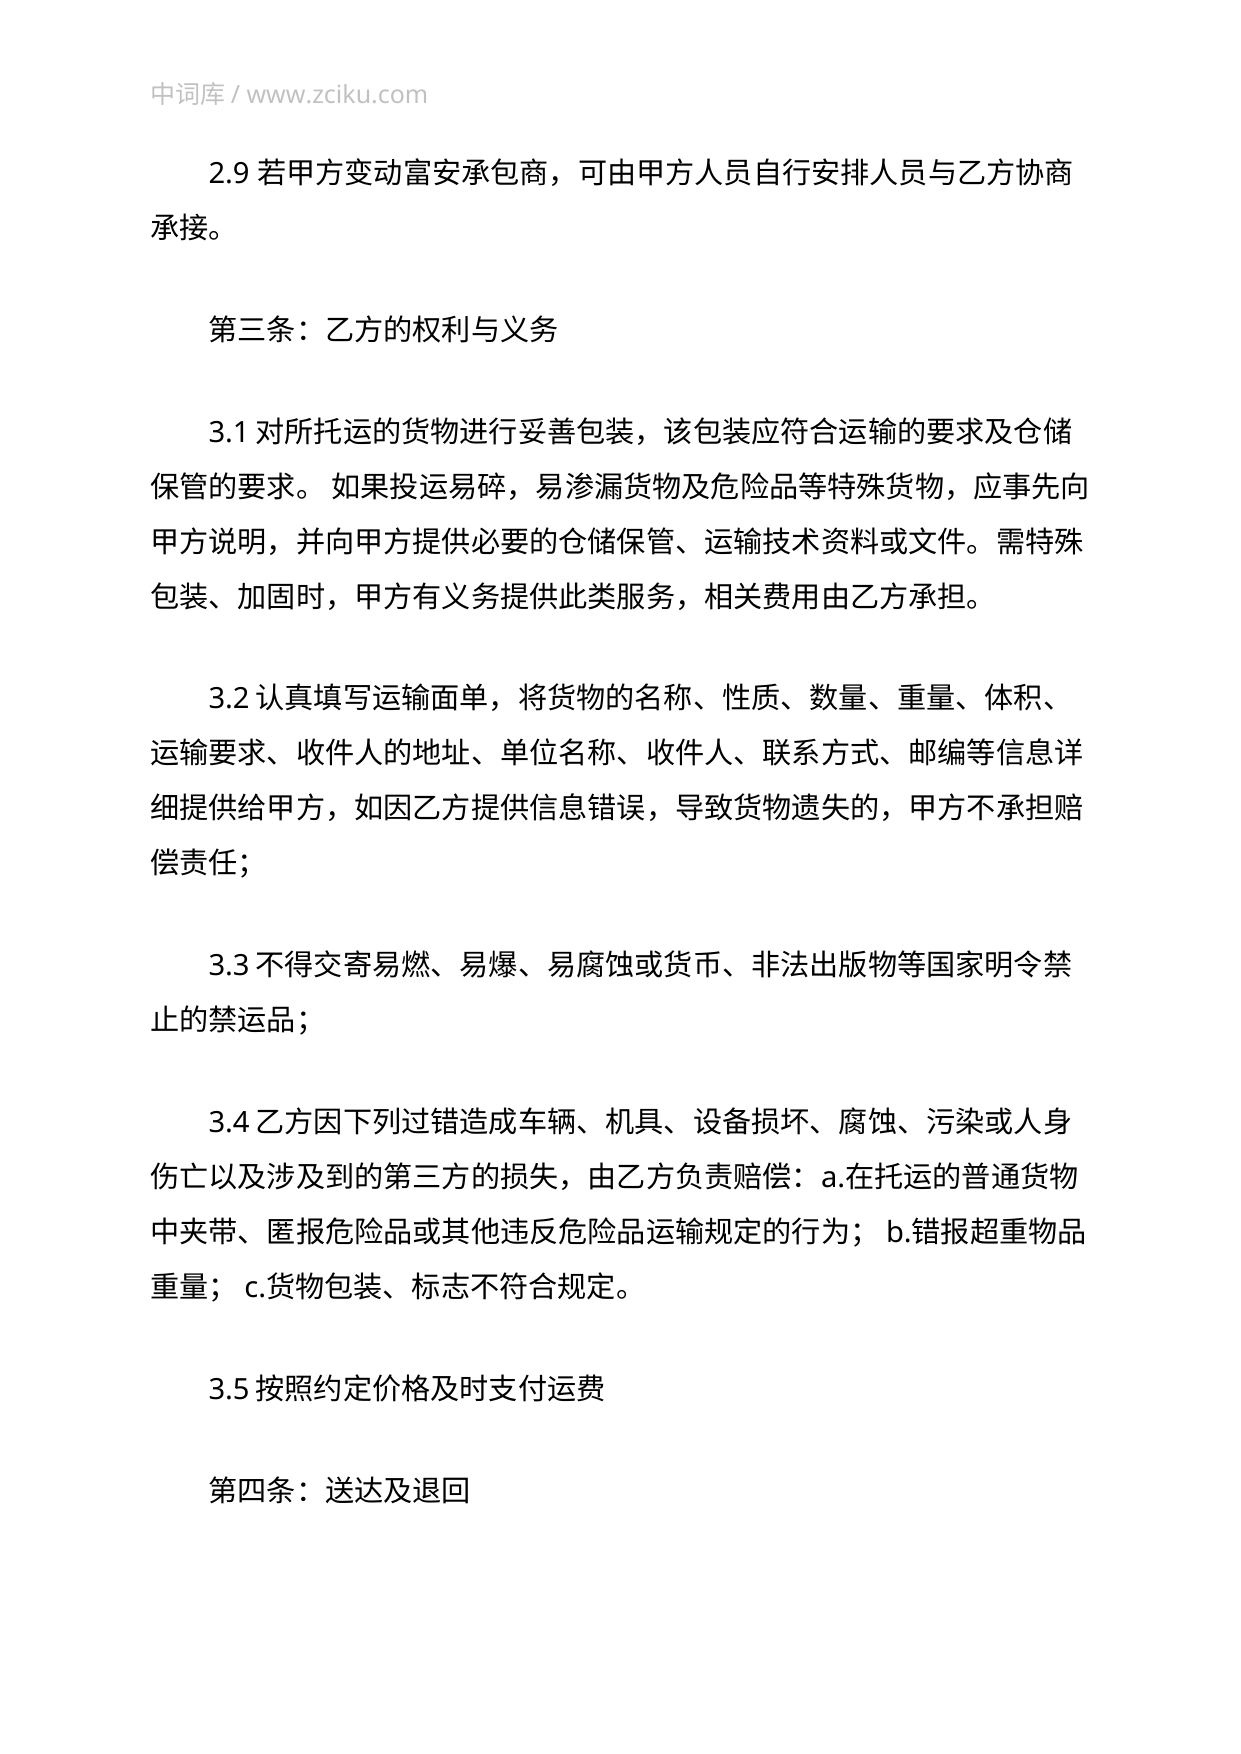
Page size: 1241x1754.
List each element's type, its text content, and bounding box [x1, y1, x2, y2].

text 3.2认真填写运输面单，将货物的名称、性质、数量、重量、体积、运输要求、收件人的地址、单位名称、收件人、联系方式、邮编等信息详细提供给甲方，如因乙方提供信息错误，导致货物遗失的，甲方不承担赔偿责任； [150, 675, 1090, 882]
text 第四条：送达及退回 [150, 1467, 1090, 1510]
text 2.9 若甲方变动富安承包商，可由甲方人员自行安排人员与乙方协商承接。 [150, 150, 1090, 247]
text 3.3不得交寄易燃、易爆、易腐蚀或货币、非法出版物等国家明令禁止的禁运品； [150, 942, 1090, 1039]
text 3.1对所托运的货物进行妥善包装，该包装应符合运输的要求及仓储保管的要求。 如果投运易碎，易渗漏货物及危险品等特殊货物，应事先向甲方说明，并向甲方提供必要的仓储保管、运输技术资料或文件。需特殊包装、加固时，甲方有义务提供此类服务，相关费用由乙方承担。 [150, 408, 1090, 616]
text 第三条：乙方的权利与义务 [150, 307, 1090, 349]
text 3.5按照约定价格及时支付运费 [150, 1365, 1090, 1408]
text 3.4乙方因下列过错造成车辆、机具、设备损坏、腐蚀、污染或人身伤亡以及涉及到的第三方的损失，由乙方负责赔偿：a.在托运的普通货物中夹带、匿报危险品或其他违反危险品运输规定的行为； b.错报超重物品重量； c.货物包装、标志不符合规定。 [150, 1098, 1090, 1306]
